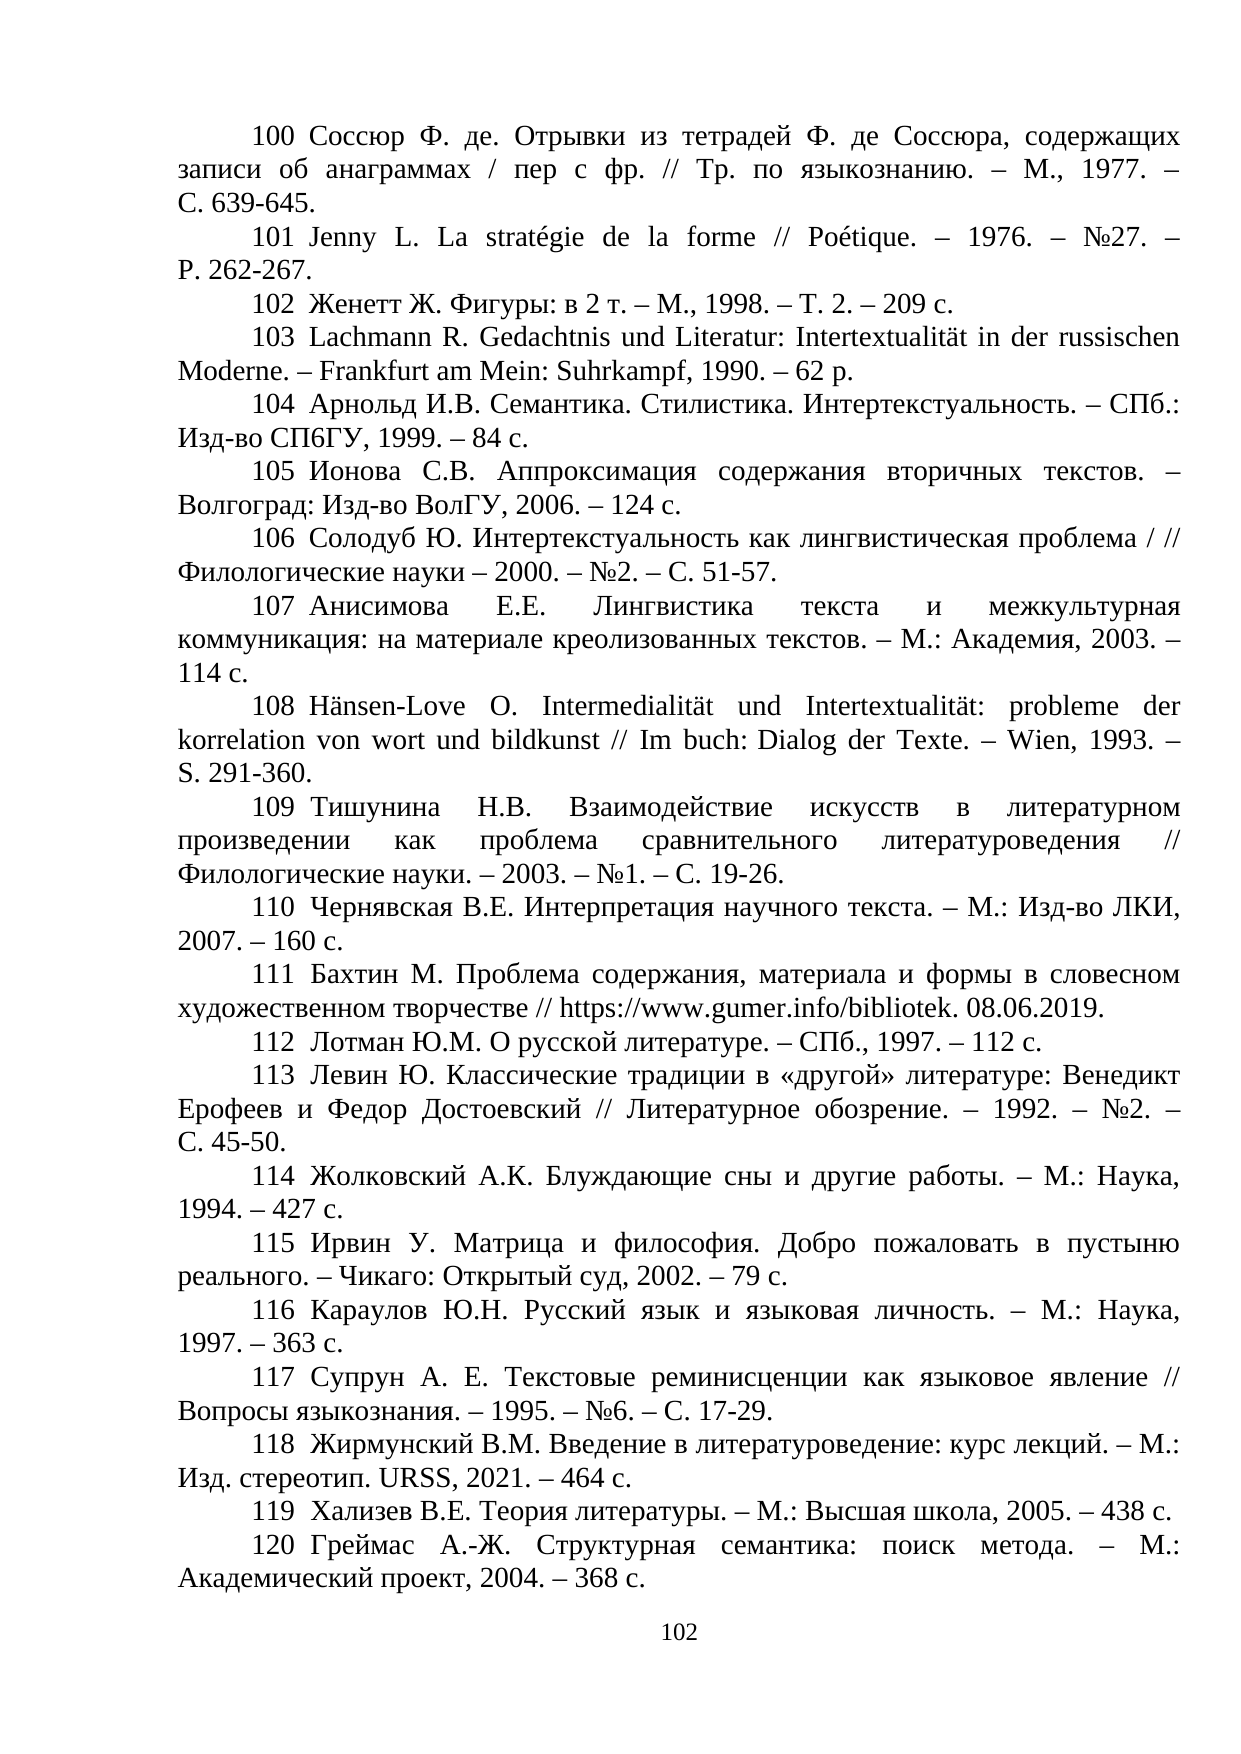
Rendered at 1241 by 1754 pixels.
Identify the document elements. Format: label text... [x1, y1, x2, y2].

list Hänsen-Love О. Intermedialität und Intertextualität: probleme der korrelation von wort und bildkunst // Im buch: Dialog der Texte. – Wien, 1993. – S. 291-360. [177, 688, 1181, 789]
list Тишунина Н.В. Взаимодействие искусств в литературном произведении как проблема сравнительного литературоведения // Филологические науки. – 2003. – №1. – С. 19-26. [177, 789, 1181, 889]
list Jenny L. La stratégie de la forme // Poétique. – 1976. – №27. – Р. 262-267. [177, 219, 1181, 286]
list Анисимова Е.Е. Лингвистика текста и межкультурная коммуникация: на материале креолизованных текстов. – М.: Академия, 2003. – 114 с. [177, 588, 1181, 688]
list Ирвин У. Матрица и философия. Добро пожаловать в пустыню реального. – Чикаго: Открытый суд, 2002. – 79 с. [177, 1225, 1181, 1292]
list Супрун А. Е. Текстовые реминисценции как языковое явление // Вопросы языкознания. – 1995. – №6. – С. 17-29. [177, 1359, 1181, 1426]
list Левин Ю. Классические традиции в «другой» литературе: Венедикт Ерофеев и Федор Достоевский // Литературное обозрение. – 1992. – №2. – С. 45-50. [177, 1057, 1181, 1158]
list Жирмунский В.М. Введение в литературоведение: курс лекций. – М.: Изд. стереотип. URSS, 2021. – 464 с. [177, 1426, 1181, 1493]
list Соссюр Ф. де. Отрывки из тетрадей Ф. де Соссюра, содержащих записи об анаграммах / пер с фр. // Тр. по языкознанию. – М., 1977. – С. 639-645. [177, 118, 1181, 219]
list Хализев В.Е. Теория литературы. – М.: Высшая школа, 2005. – 438 с. [177, 1493, 1181, 1527]
list Греймас А.-Ж. Структурная семантика: поиск метода. – М.: Академический проект, 2004. – 368 с. [177, 1527, 1181, 1594]
list Арнольд И.В. Семантика. Стилистика. Интертекстуальность. – СПб.: Изд-во СП6ГУ, 1999. – 84 с. [177, 386, 1181, 453]
list Lachmann R. Gedachtnis und Literatur: Intertextualität in der russischen Moderne. – Frankfurt am Mein: Suhrkampf, 1990. – 62 р. [177, 319, 1181, 386]
list Жолковский А.К. Блуждающие сны и другие работы. – М.: Наука, 1994. – 427 с. [177, 1158, 1181, 1225]
list Женетт Ж. Фигуры: в 2 т. – М., 1998. – Т. 2. – 209 с. [177, 286, 1181, 319]
list Караулов Ю.Н. Русский язык и языковая личность. – М.: Наука, 1997. – 363 с. [177, 1292, 1181, 1359]
list Лотман Ю.М. О русской литературе. – СПб., 1997. – 112 с. [177, 1024, 1181, 1057]
list Солодуб Ю. Интертекстуальность как лингвистическая проблема / // Филологические науки – 2000. – №2. – C. 51-57. [177, 521, 1181, 588]
list Ионова С.В. Аппроксимация содержания вторичных текстов. – Волгоград: Изд-во ВолГУ, 2006. – 124 с. [177, 453, 1181, 521]
list Бахтин М. Проблема содержания, материала и формы в словесном художественном творчестве // https://www.gumer.info/bibliotek. 08.06.2019. [177, 957, 1181, 1024]
list Чернявская В.Е. Интерпретация научного текста. – М.: Изд-во ЛКИ, 2007. – 160 с. [177, 889, 1181, 957]
